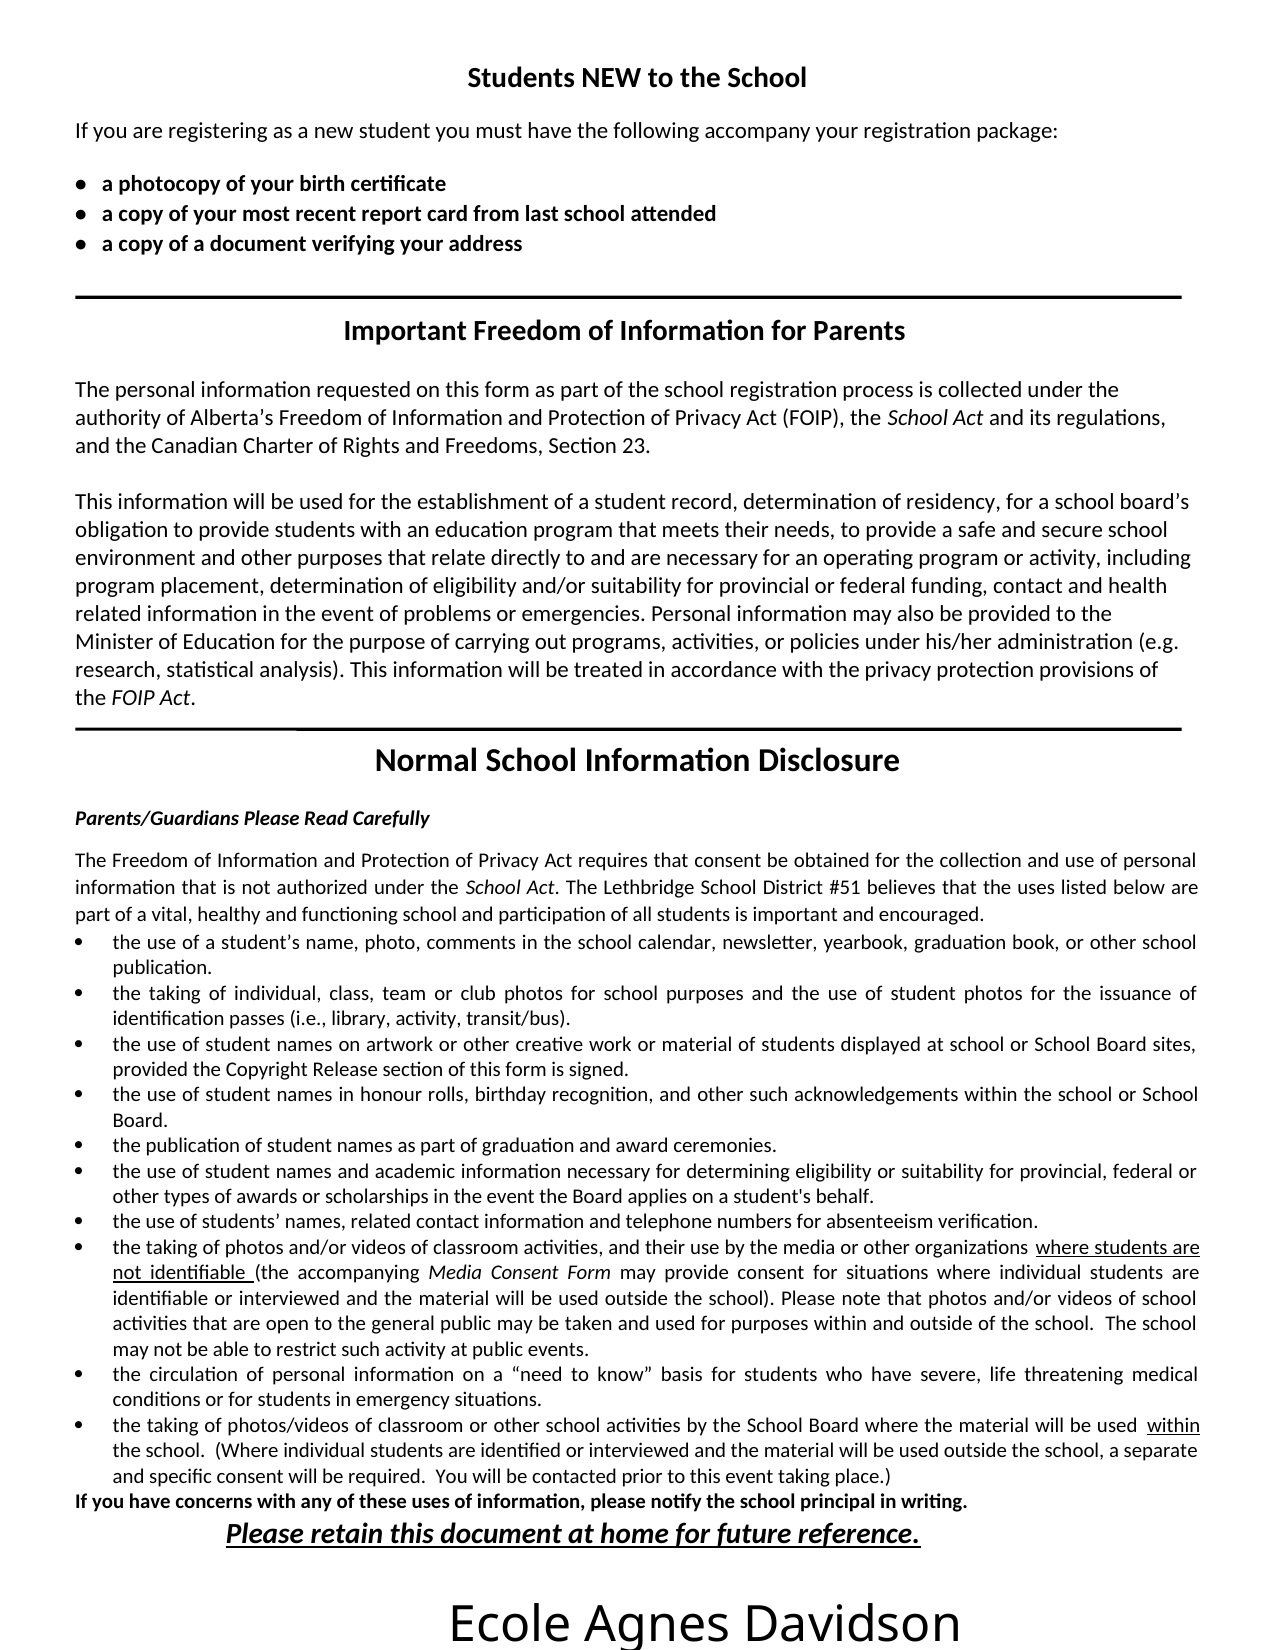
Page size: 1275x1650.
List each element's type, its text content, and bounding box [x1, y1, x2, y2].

subtitle Normal School Information Disclosure [75, 739, 1200, 780]
list the taking of photos/videos of classroom or other school activities by the School Board where the material will be used within the school. (Where individual students are identified or interviewed and the material will be used outside the school, a separate and specific consent will be required. You will be contacted prior to this event taking place.) [75, 1412, 1200, 1488]
text The Freedom of Information and Protection of Privacy Act requires that consent be obtained for the collection and use of personal information that is not authorized under the School Act. The Lethbridge School District #51 believes that the uses listed below are part of a vital, healthy and functioning school and participation of all students is important and encouraged. [75, 847, 1200, 927]
list the use of students’ names, related contact information and telephone numbers for absenteeism verification. [75, 1209, 1200, 1234]
list the use of a student’s name, photo, comments in the school calendar, newsletter, yearbook, graduation book, or other school publication. [75, 929, 1200, 980]
text This information will be used for the establishment of a student record, determination of residency, for a school board’s obligation to provide students with an education program that meets their needs, to provide a safe and secure school environment and other purposes that relate directly to and are necessary for an operating program or activity, including program placement, determination of eligibility and/or suitability for provincial or federal funding, contact and health related information in the event of problems or emergencies. Personal information may also be provided to the Minister of Education for the purpose of carrying out programs, activities, or policies under his/her administration (e.g. research, statistical analysis). This information will be treated in accordance with the privacy protection provisions of the FOIP Act. [75, 487, 1195, 711]
subtitle Parents/Guardians Please Read Carefully [75, 805, 1200, 830]
text • a copy of a document verifying your address [75, 229, 1200, 257]
list the publication of student names as part of graduation and award ceremonies. [75, 1132, 1200, 1158]
list the use of student names in honour rolls, birthday recognition, and other such acknowledgements within the school or School Board. [75, 1082, 1200, 1132]
list the circulation of personal information on a “need to know” basis for students who have severe, life threatening medical conditions or for students in emergency situations. [75, 1361, 1200, 1412]
text If you have concerns with any of these uses of information, please notify the school principal in writing. [75, 1488, 1200, 1514]
text • a copy of your most recent report card from last school attended [75, 199, 1200, 227]
list the use of student names and academic information necessary for determining eligibility or suitability for provincial, federal or other types of awards or scholarships in the event the Board applies on a student's behalf. [75, 1158, 1200, 1209]
text Please retain this document at home for future reference. [75, 1516, 1200, 1551]
list the taking of individual, class, team or club photos for school purposes and the use of student photos for the issuance of identification passes (i.e., library, activity, transit/bus). [75, 980, 1200, 1031]
list the use of student names on artwork or other creative work or material of students displayed at school or School Board sites, provided the Copyright Release section of this form is signed. [75, 1031, 1200, 1082]
text The personal information requested on this form as part of the school registration process is collected under the authority of Alberta’s Freedom of Information and Protection of Privacy Act (FOIP), the School Act and its regulations, and the Canadian Charter of Rights and Freedoms, Section 23. [75, 375, 1195, 459]
text • a photocopy of your birth certificate [75, 169, 1200, 197]
subtitle Students NEW to the School [75, 59, 1200, 95]
text Important Freedom of Information for Parents [94, 312, 1155, 347]
list the taking of photos and/or videos of classroom activities, and their use by the media or other organizations where students are not identifiable (the accompanying Media Consent Form may provide consent for situations where individual students are identifiable or interviewed and the material will be used outside the school). Please note that photos and/or videos of school activities that are open to the general public may be taken and used for purposes within and outside of the school. The school may not be able to restrict such activity at public events. [75, 1234, 1200, 1361]
text If you are registering as a new student you must have the following accompany your registration package: [75, 117, 1200, 144]
